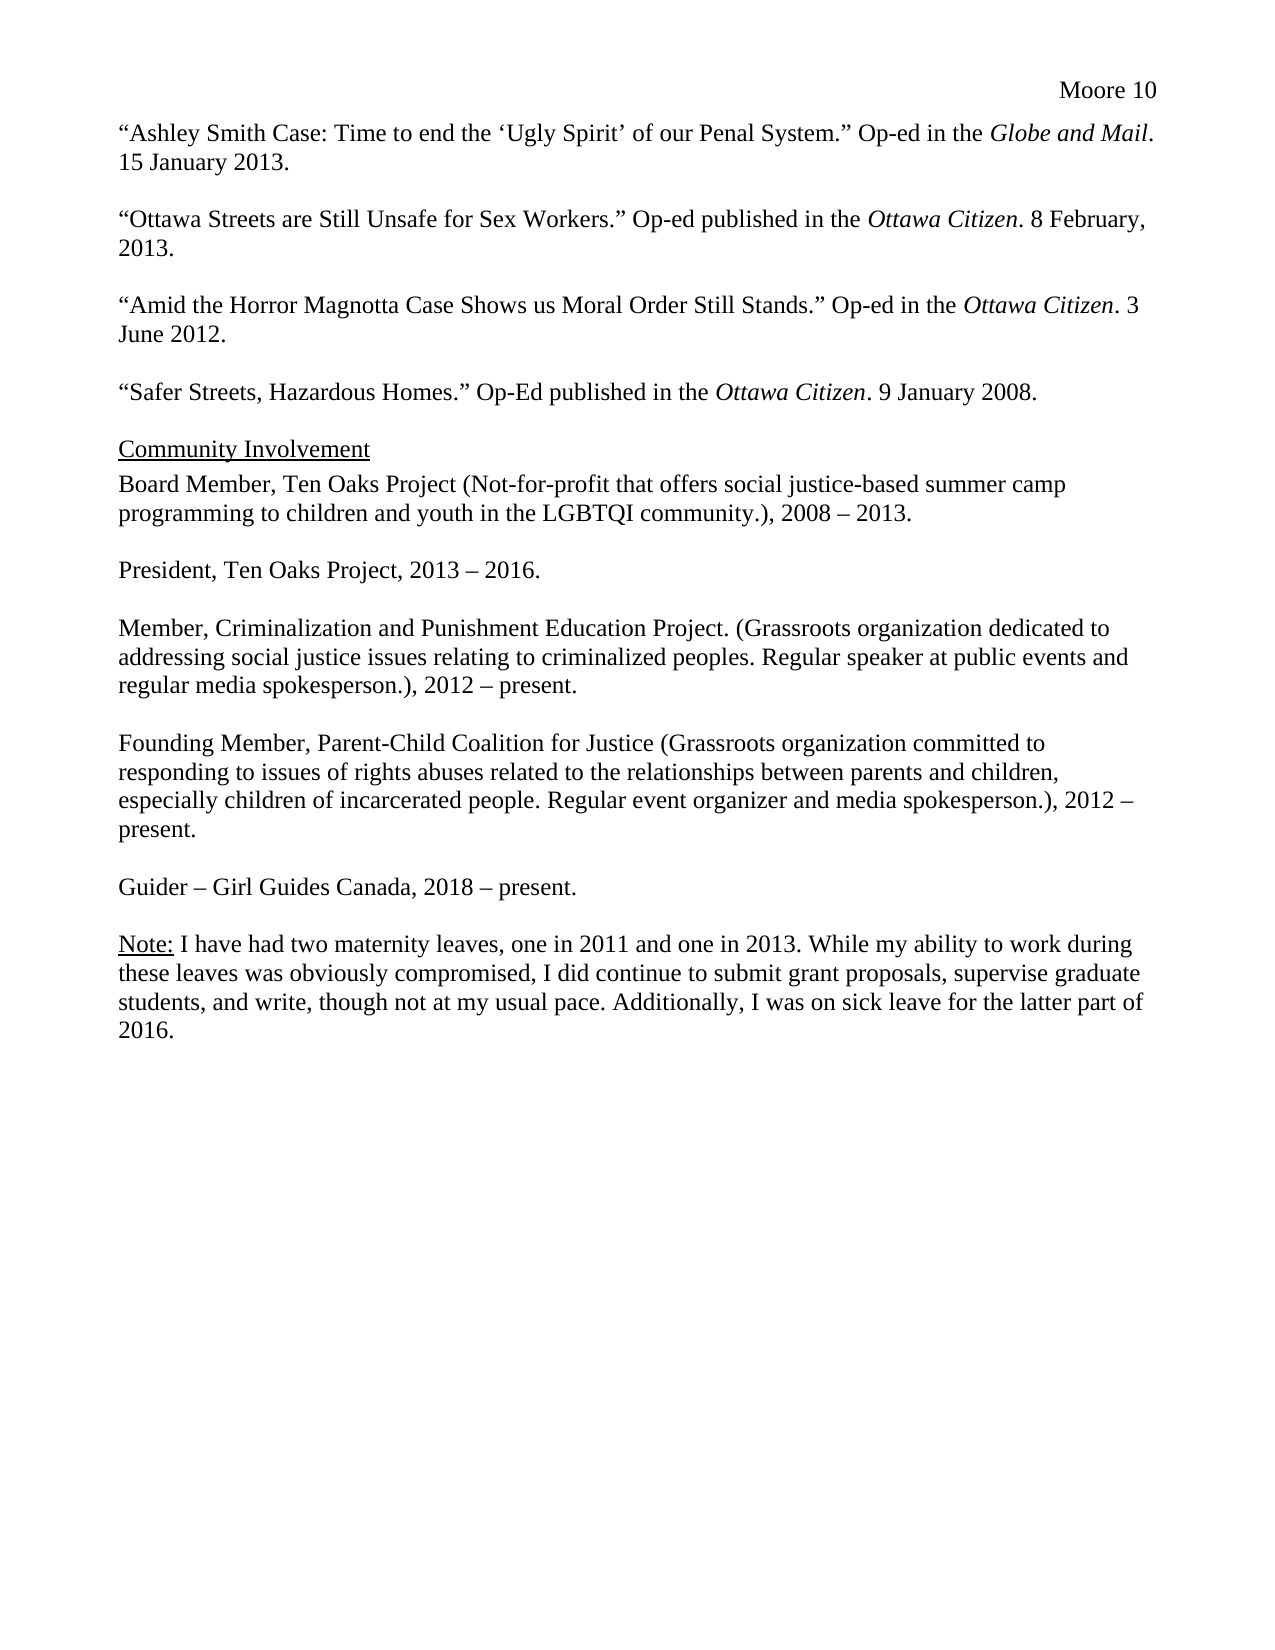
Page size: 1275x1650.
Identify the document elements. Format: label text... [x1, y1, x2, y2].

text Founding Member, Parent-Child Coalition for Justice (Grassroots organization committed to responding to issues of rights abuses related to the relationships between parents and children, especially children of incarcerated people. Regular event organizer and media spokesperson.), 2012 – present. [118, 728, 1157, 843]
text “Amid the Horror Magnotta Case Shows us Moral Order Still Stands.” Op-ed in the Ottawa Citizen. 3 June 2012. [118, 291, 1157, 348]
text “Safer Streets, Hazardous Homes.” Op-Ed published in the Ottawa Citizen. 9 January 2008. [118, 377, 1157, 406]
text “Ottawa Streets are Still Unsafe for Sex Workers.” Op-ed published in the Ottawa Citizen. 8 February, 2013. [118, 204, 1157, 262]
text Community Involvement [118, 434, 1157, 463]
text President, Ten Oaks Project, 2013 – 2016. [118, 556, 1157, 584]
text Guider – Girl Guides Canada, 2018 – present. [118, 872, 1157, 901]
text Board Member, Ten Oaks Project (Not-for-profit that offers social justice-based summer camp programming to children and youth in the LGBTQI community.), 2008 – 2013. [118, 469, 1157, 527]
text Note: I have had two maternity leaves, one in 2011 and one in 2013. While my ability to work during these leaves was obviously compromised, I did continue to submit grant proposals, supervise graduate students, and write, though not at my usual pace. Additionally, I was on sick leave for the latter part of 2016. [118, 929, 1157, 1044]
text “Ashley Smith Case: Time to end the ‘Ugly Spirit’ of our Penal System.” Op-ed in the Globe and Mail. 15 January 2013. [118, 118, 1157, 176]
text Member, Criminalization and Punishment Education Project. (Grassroots organization dedicated to addressing social justice issues relating to criminalized peoples. Regular speaker at public events and regular media spokesperson.), 2012 – present. [118, 613, 1157, 699]
